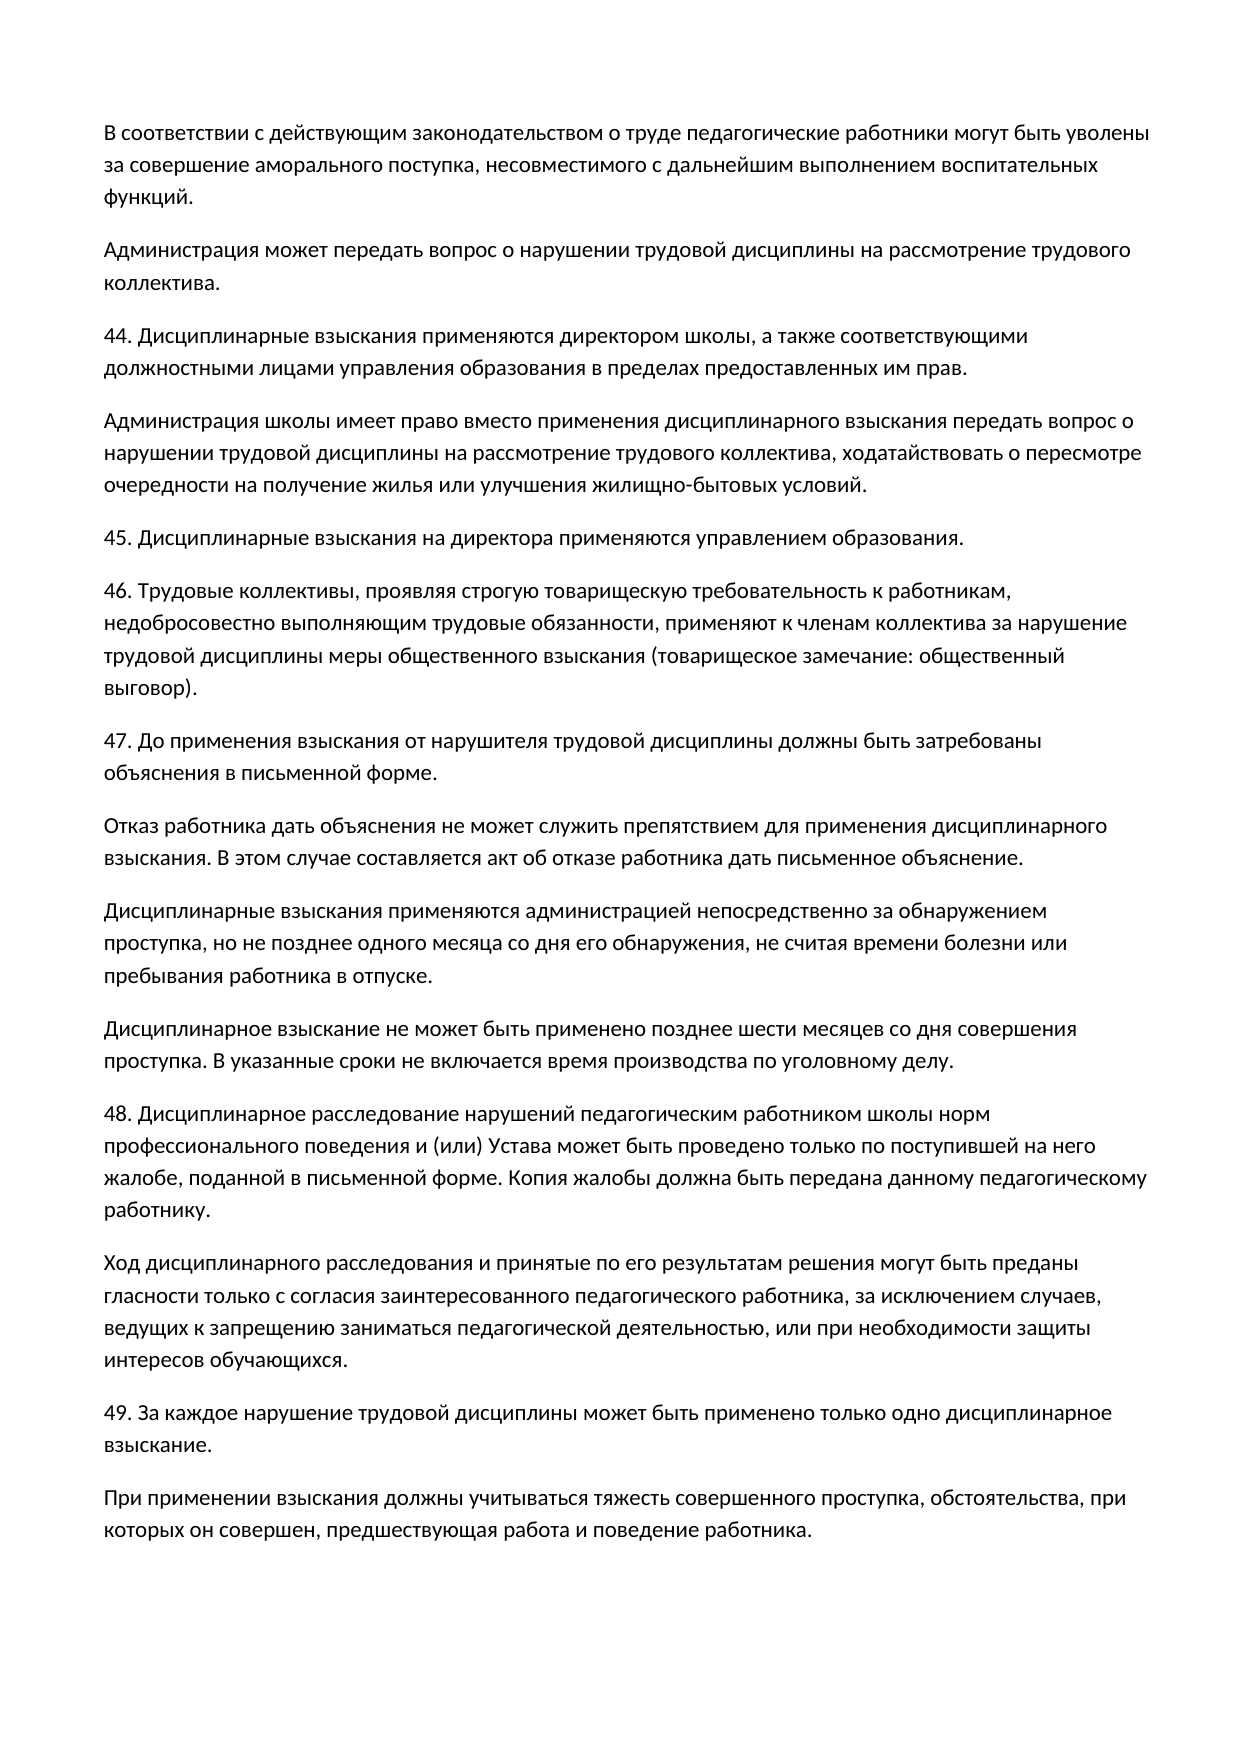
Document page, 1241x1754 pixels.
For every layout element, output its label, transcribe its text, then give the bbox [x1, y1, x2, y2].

text 46. Трудовые коллективы, проявляя строгую товарищескую требовательность к работникам, недобросовестно выполняющим трудовые обязанности, применяют к членам коллектива за нарушение трудовой дисциплины меры общественного взыскания (товарищеское замечание: общественный выговор). [103, 576, 1152, 701]
text Администрация может передать вопрос о нарушении трудовой дисциплины на рассмотрение трудового коллектива. [103, 236, 1152, 296]
text Администрация школы имеет право вместо применения дисциплинарного взыскания передать вопрос о нарушении трудовой дисциплины на рассмотрение трудового коллектива, ходатайствовать о пересмотре очередности на получение жилья или улучшения жилищно-бытовых условий. [103, 406, 1152, 498]
text Ход дисциплинарного расследования и принятые по его результатам решения могут быть преданы гласности только с согласия заинтересованного педагогического работника, за исключением случаев, ведущих к запрещению заниматься педагогической деятельностью, или при необходимости защиты интересов обучающихся. [103, 1248, 1152, 1373]
text 45. Дисциплинарные взыскания на директора применяются управлением образования. [103, 523, 1152, 551]
text Отказ работника дать объяснения не может служить препятствием для применения дисциплинарного взыскания. В этом случае составляется акт об отказе работника дать письменное объяснение. [103, 811, 1152, 871]
text 47. До применения взыскания от нарушителя трудовой дисциплины должны быть затребованы объяснения в письменной форме. [103, 726, 1152, 786]
text 48. Дисциплинарное расследование нарушений педагогическим работником школы норм профессионального поведения и (или) Устава может быть проведено только по поступившей на него жалобе, поданной в письменной форме. Копия жалобы должна быть передана данному педагогическому работнику. [103, 1099, 1152, 1223]
text При применении взыскания должны учитываться тяжесть совершенного проступка, обстоятельства, при которых он совершен, предшествующая работа и поведение работника. [103, 1483, 1152, 1543]
text Дисциплинарное взыскание не может быть применено позднее шести месяцев со дня совершения проступка. В указанные сроки не включается время производства по уголовному делу. [103, 1014, 1152, 1074]
text В соответствии с действующим законодательством о труде педагогические работники могут быть уволены за совершение аморального поступка, несовместимого с дальнейшим выполнением воспитательных функций. [103, 118, 1152, 211]
text 44. Дисциплинарные взыскания применяются директором школы, а также соответствующими должностными лицами управления образования в пределах предоставленных им прав. [103, 321, 1152, 381]
text 49. За каждое нарушение трудовой дисциплины может быть применено только одно дисциплинарное взыскание. [103, 1398, 1152, 1458]
text Дисциплинарные взыскания применяются администрацией непосредственно за обнаружением проступка, но не позднее одного месяца со дня его обнаружения, не считая времени болезни или пребывания работника в отпуске. [103, 896, 1152, 989]
